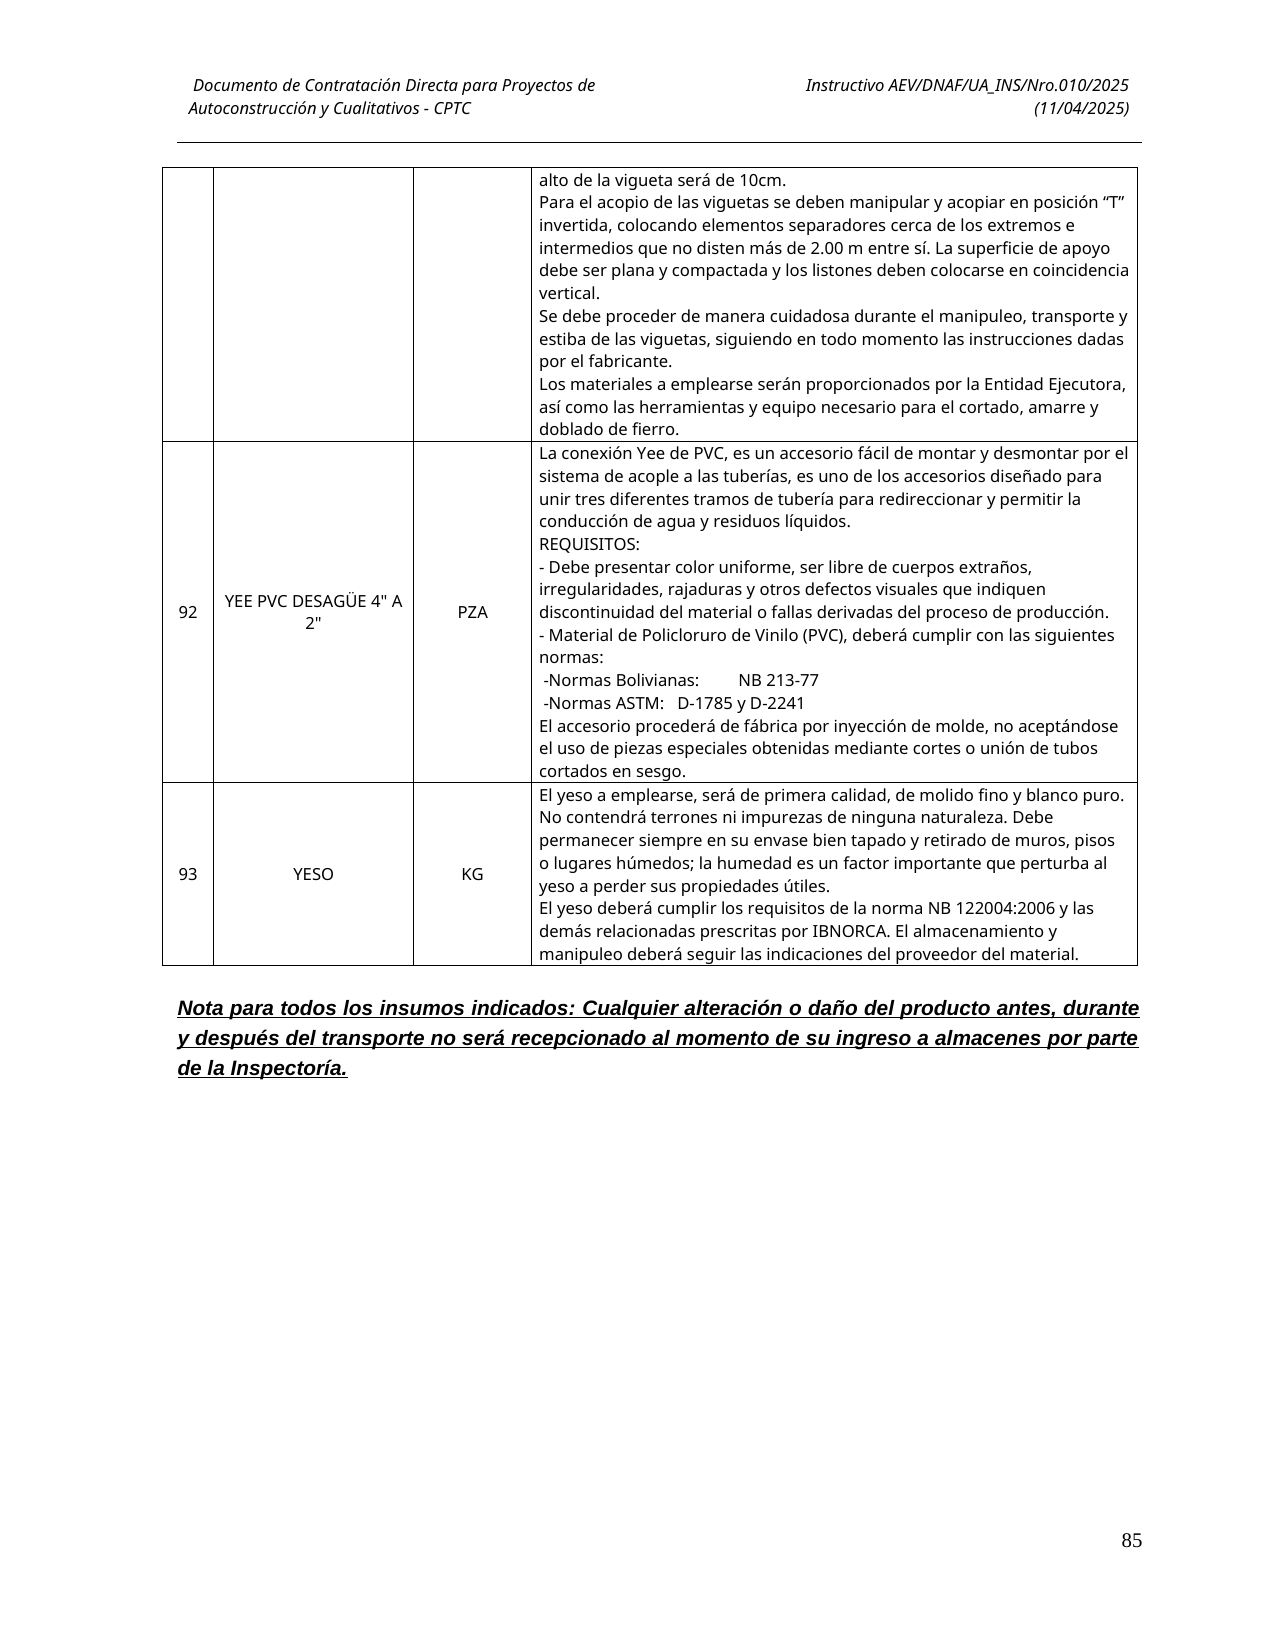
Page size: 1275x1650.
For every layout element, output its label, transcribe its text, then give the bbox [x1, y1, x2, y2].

text Nota para todos los insumos indicados: Cualquier alteración o daño del producto antes, durante y después del transporte no será recepcionado al momento de su ingreso a almacenes por parte de la Inspectoría. [177, 563, 1142, 647]
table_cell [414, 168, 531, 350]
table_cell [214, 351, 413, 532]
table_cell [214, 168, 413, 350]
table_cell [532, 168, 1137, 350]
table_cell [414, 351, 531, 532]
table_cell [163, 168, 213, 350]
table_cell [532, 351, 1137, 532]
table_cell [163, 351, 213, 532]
